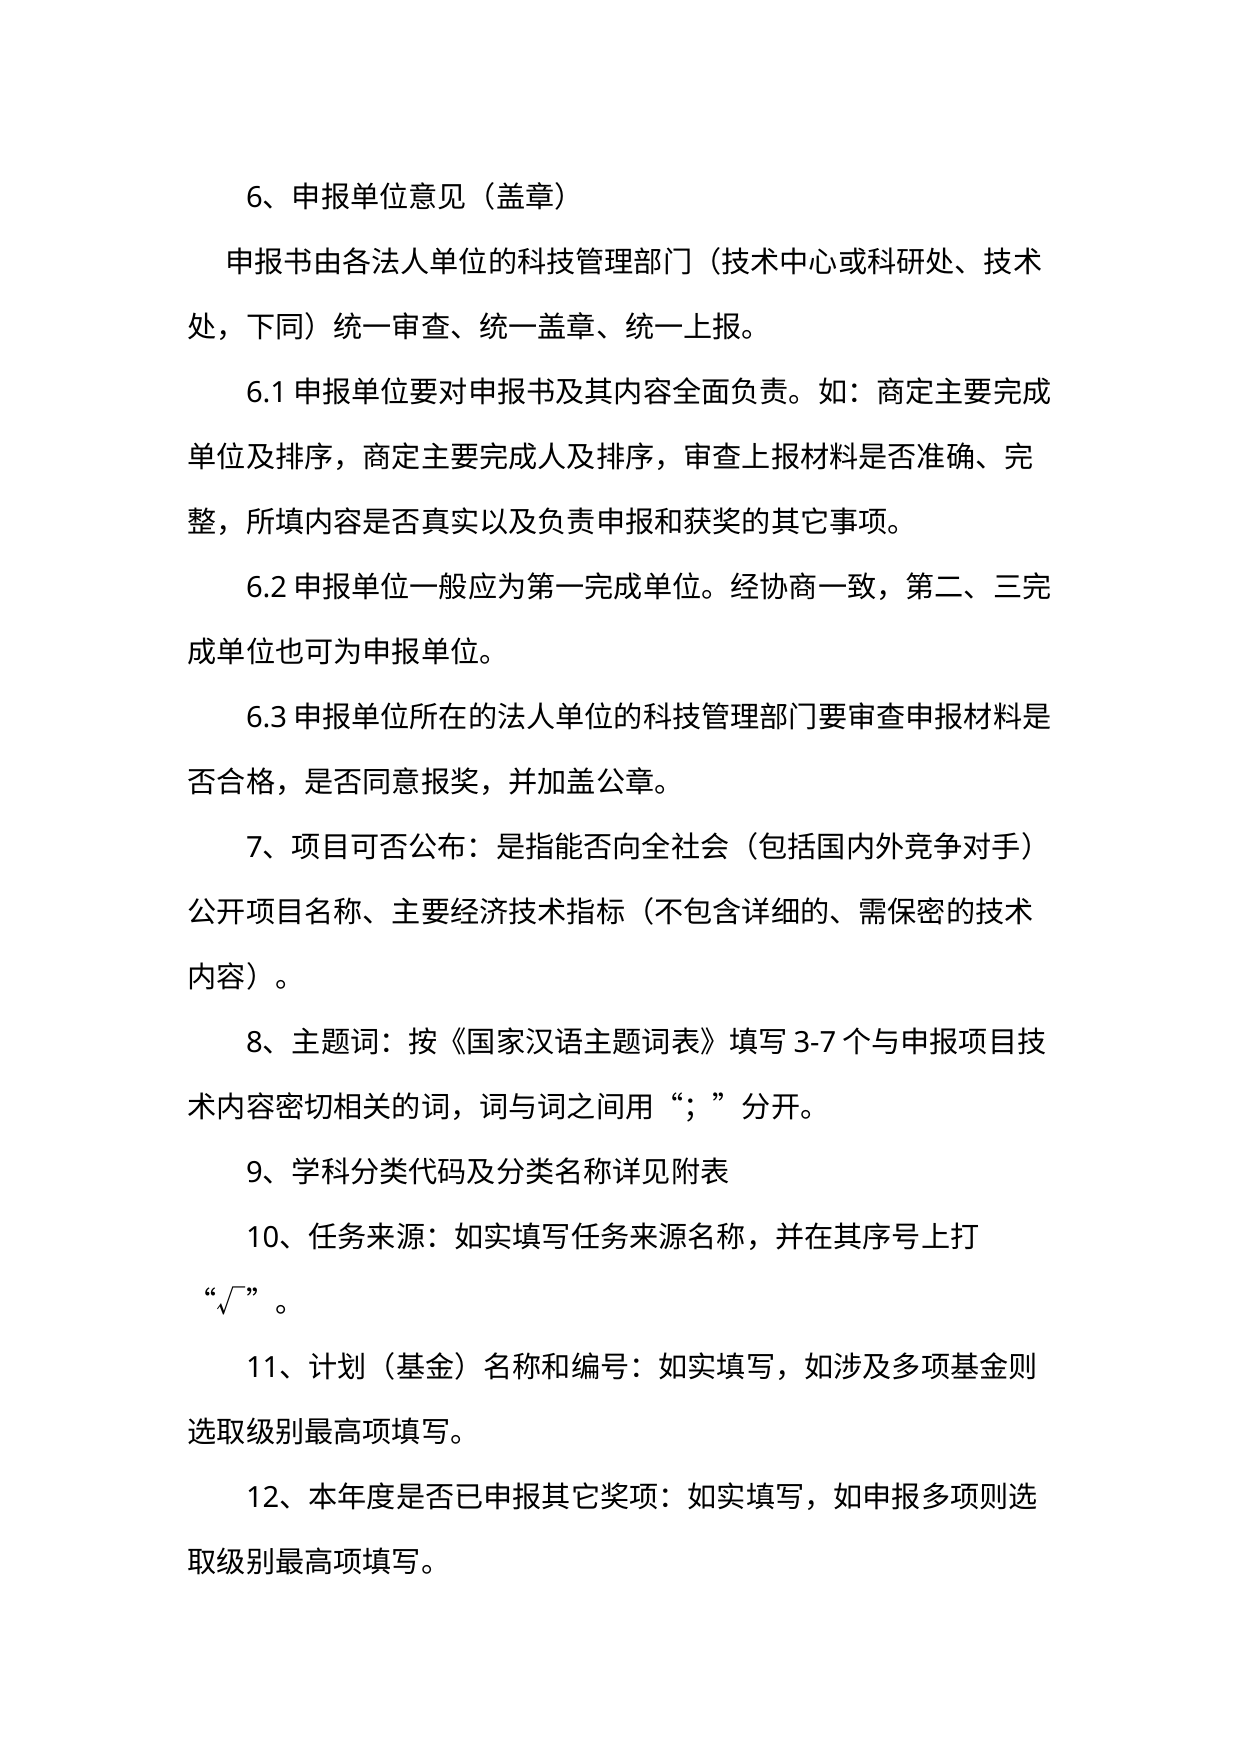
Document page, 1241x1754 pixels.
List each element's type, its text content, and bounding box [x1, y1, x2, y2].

text 6.1申报单位要对申报书及其内容全面负责。如：商定主要完成单位及排序，商定主要完成人及排序，审查上报材料是否准确、完整，所填内容是否真实以及负责申报和获奖的其它事项。 [187, 357, 1053, 552]
text 6.2申报单位一般应为第一完成单位。经协商一致，第二、三完成单位也可为申报单位。 [187, 552, 1053, 682]
text 8、主题词：按《国家汉语主题词表》填写3-7个与申报项目技术内容密切相关的词，词与词之间用“；”分开。 [187, 1007, 1053, 1137]
text 9、学科分类代码及分类名称详见附表 [187, 1137, 1066, 1202]
text 11、计划（基金）名称和编号：如实填写，如涉及多项基金则选取级别最高项填写。 [187, 1332, 1066, 1462]
text 12、本年度是否已申报其它奖项：如实填写，如申报多项则选取级别最高项填写。 [187, 1462, 1066, 1592]
text 6、申报单位意见（盖章） [187, 162, 1053, 227]
text 10、任务来源：如实填写任务来源名称，并在其序号上打“√”。 [187, 1202, 1066, 1332]
text 申报书由各法人单位的科技管理部门（技术中心或科研处、技术处，下同）统一审查、统一盖章、统一上报。 [187, 227, 1053, 357]
text 7、项目可否公布：是指能否向全社会（包括国内外竞争对手）公开项目名称、主要经济技术指标（不包含详细的、需保密的技术内容）。 [187, 812, 1053, 1007]
text 6.3申报单位所在的法人单位的科技管理部门要审查申报材料是否合格，是否同意报奖，并加盖公章。 [187, 682, 1053, 812]
